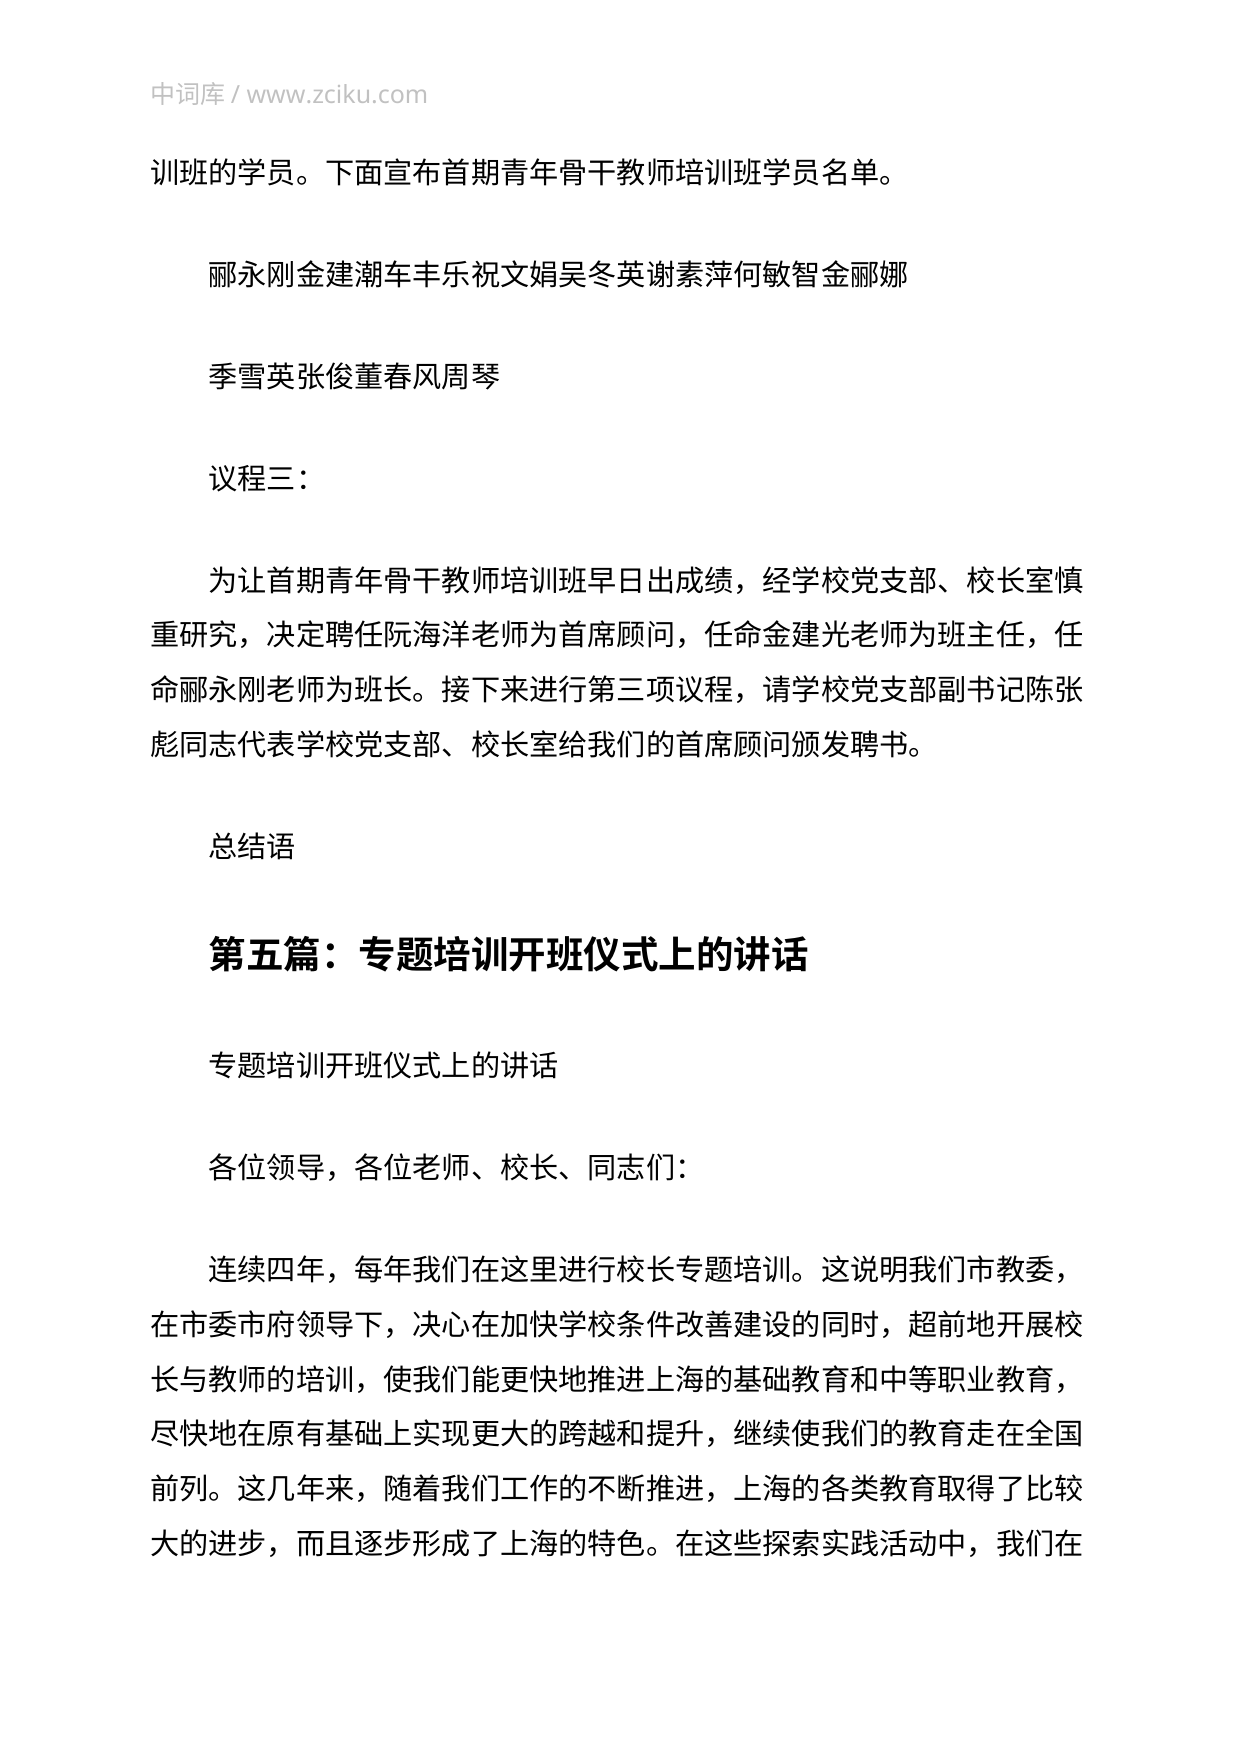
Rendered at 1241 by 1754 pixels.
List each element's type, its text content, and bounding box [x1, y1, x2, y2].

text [150, 1246, 1090, 1563]
text 季雪英张俊董春风周琴 [150, 353, 1090, 396]
text 为让首期青年骨干教师培训班早日出成绩，经学校党支部、校长室慎重研究，决定聘任阮海洋老师为首席顾问，任命金建光老师为班主任，任命郦永刚老师为班长。接下来进行第三项议程，请学校党支部副书记陈张彪同志代表学校党支部、校长室给我们的首席顾问颁发聘书。 [150, 557, 1090, 764]
text 议程三： [150, 455, 1090, 498]
text 各位领导，各位老师、校长、同志们： [150, 1144, 1090, 1187]
text 郦永刚金建潮车丰乐祝文娟吴冬英谢素萍何敏智金郦娜 [150, 252, 1090, 294]
text 总结语 [150, 823, 1090, 866]
text 第五篇：专题培训开班仪式上的讲话 [150, 925, 1090, 979]
text 专题培训开班仪式上的讲话 [150, 1043, 1090, 1085]
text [150, 150, 1090, 192]
